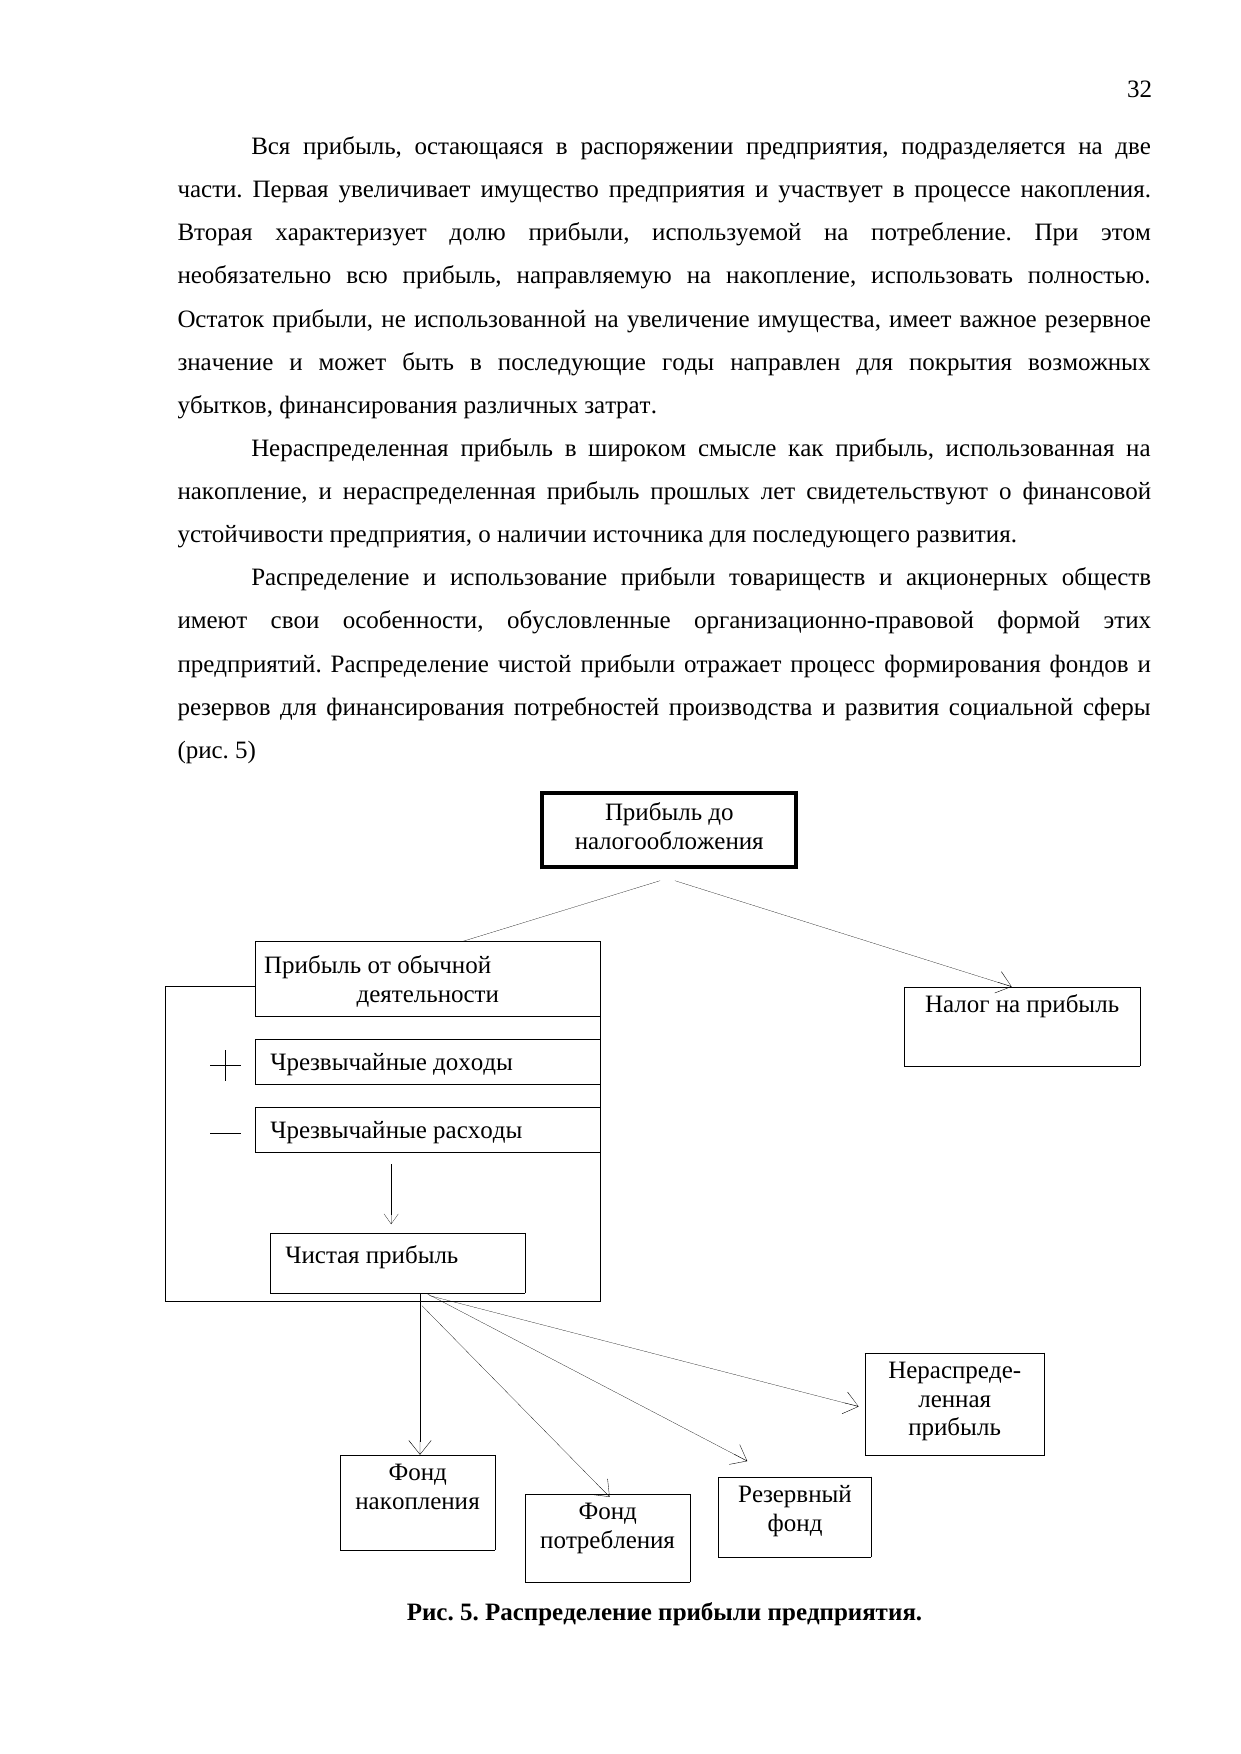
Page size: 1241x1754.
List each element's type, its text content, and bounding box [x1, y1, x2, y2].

text Нераспределенная прибыль в широком смысле как прибыль, использованная на накопление, и нераспределенная прибыль прошлых лет свидетельствуют о финансовой устойчивости предприятия, о наличии источника для последующего развития. [177, 433, 1152, 548]
text Распределение и использование прибыли товариществ и акционерных обществ имеют свои особенности, обусловленные организационно-правовой формой этих предприятий. Распределение чистой прибыли отражает процесс формирования фондов и резервов для финансирования потребностей производства и развития социальной сферы (рис. 5) [177, 562, 1152, 764]
text Вся прибыль, остающаяся в распоряжении предприятия, подразделяется на две части. Первая увеличивает имущество предприятия и участвует в процессе накопления. Вторая характеризует долю прибыли, используемой на потребление. При этом необязательно всю прибыль, направляемую на накопление, использовать полностью. Остаток прибыли, не использованной на увеличение имущества, имеет важное резервное значение и может быть в последующие годы направлен для покрытия возможных убытков, финансирования различных затрат. [177, 131, 1152, 419]
text Рис. 5. Распределение прибыли предприятия. [177, 1597, 1152, 1626]
